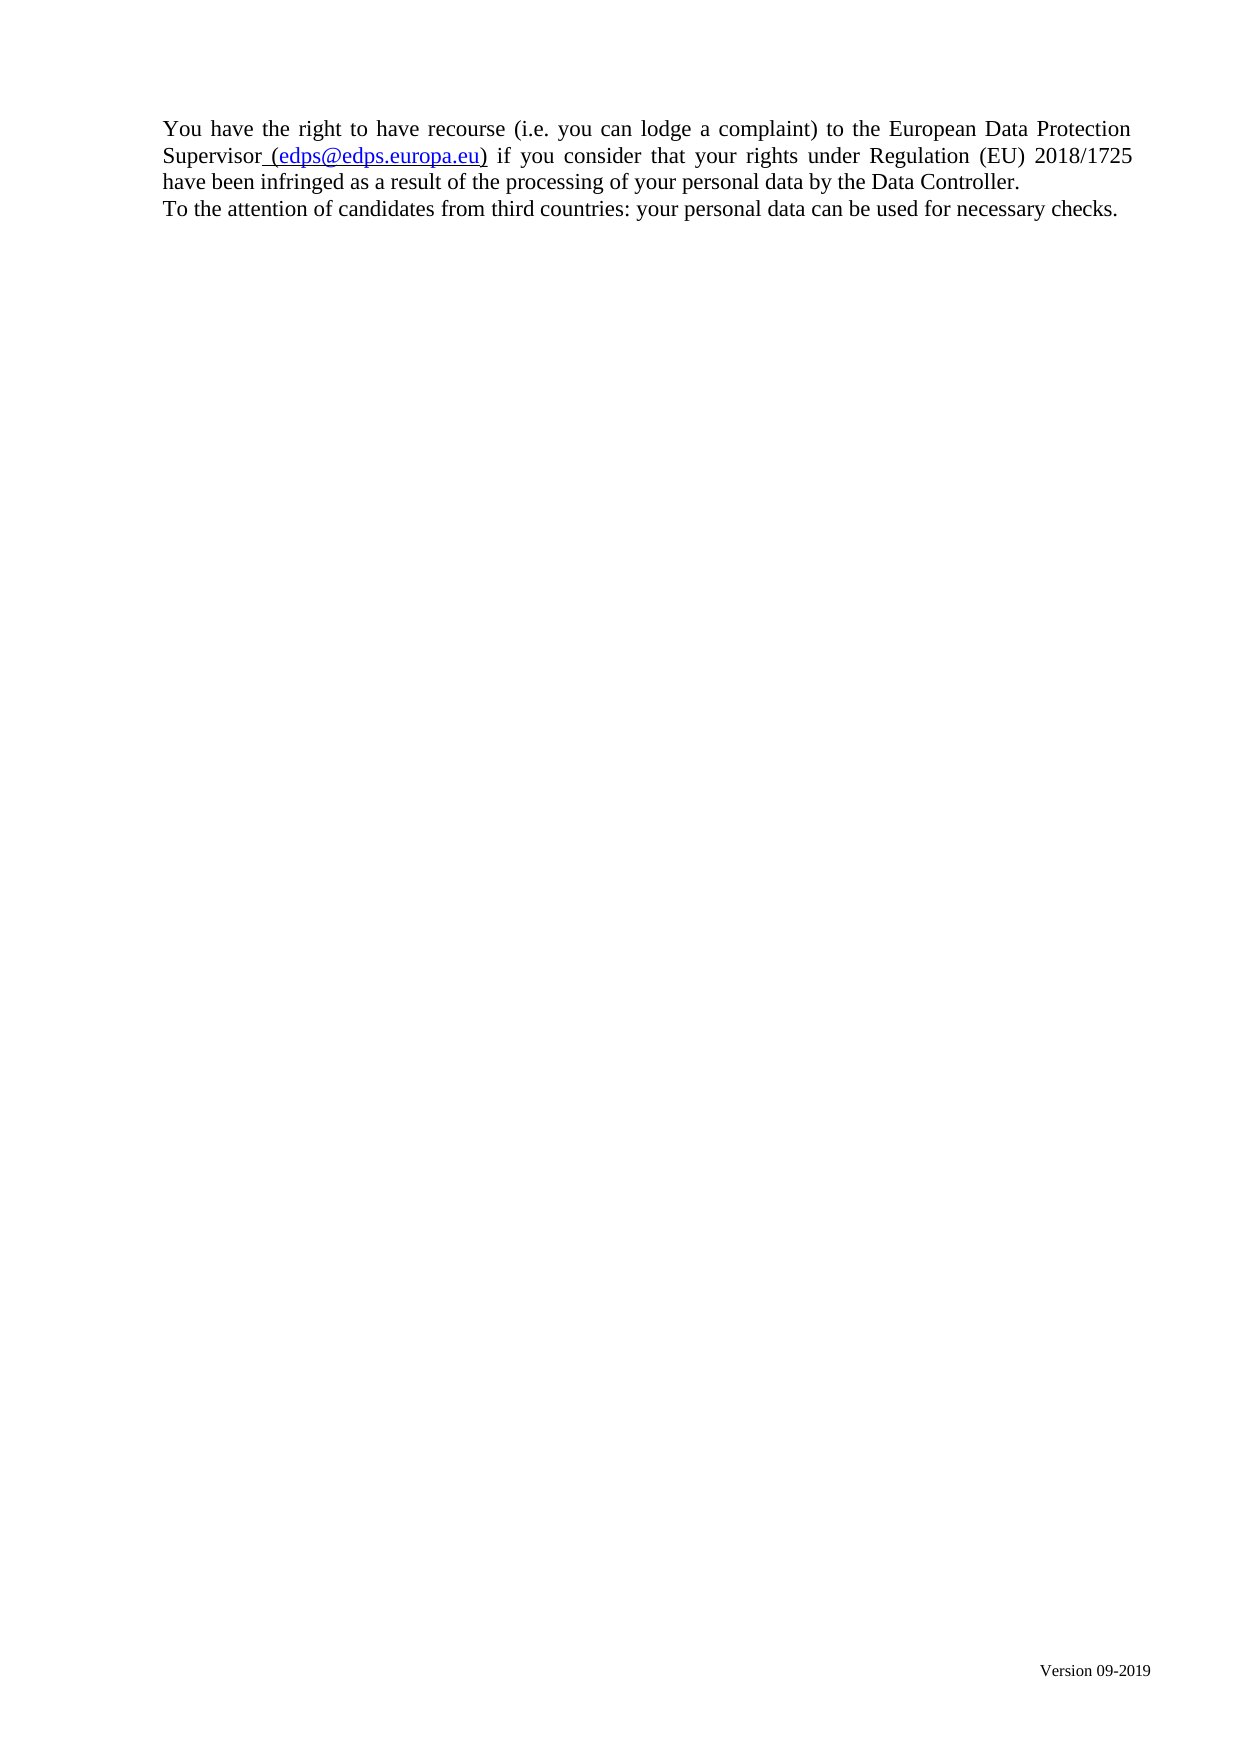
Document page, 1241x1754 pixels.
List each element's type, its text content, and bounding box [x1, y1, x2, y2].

text To the attention of candidates from third countries: your personal data can be used for necessary checks. [162, 195, 1163, 221]
text You have the right to have recourse (i.e. you can lodge a complaint) to the European Data Protection Supervisor (edps@edps.europa.eu) if you consider that your rights under Regulation (EU) 2018/1725 have been infringed as a result of the processing of your personal data by the Data Controller. [162, 115, 1133, 194]
